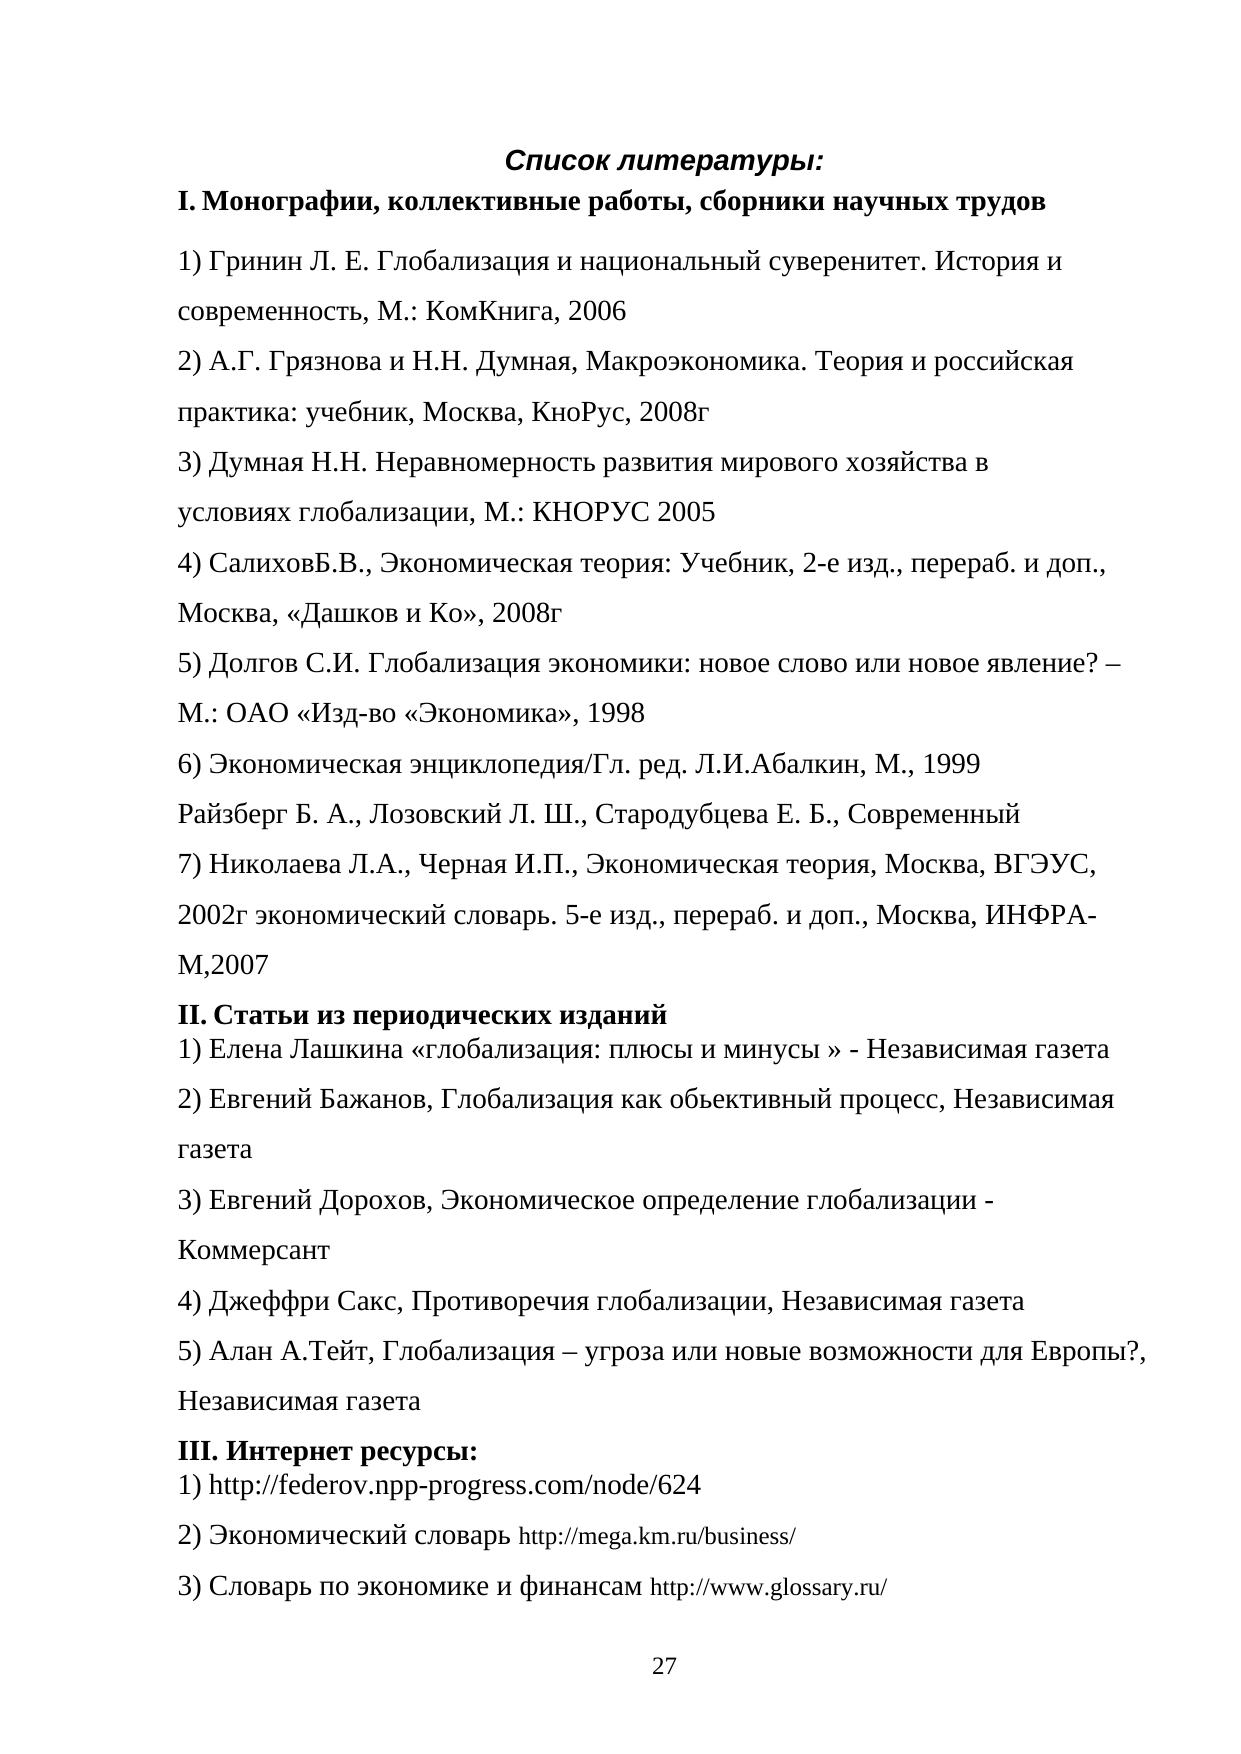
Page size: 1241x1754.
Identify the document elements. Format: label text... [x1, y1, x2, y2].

text III. Интернет ресурсы: [177, 1433, 1152, 1467]
text 3) Евгений Дорохов, Экономическое определение глобализации - Коммерсант [177, 1182, 1152, 1266]
text 7) Николаева Л.А., Черная И.П., Экономическая теория, Москва, ВГЭУС, 2002г экономический словарь. 5-е изд., перераб. и доп., Москва, ИНФРА-М,2007 [177, 847, 1152, 981]
text 3) Словарь по экономике и финансам http://www.glossary.ru/ [177, 1568, 1152, 1601]
text 2) А.Г. Грязнова и Н.Н. Думная, Макроэкономика. Теория и российская практика: учебник, Москва, КноРус, 2008г [177, 343, 1152, 427]
text М.: ОАО «Изд-во «Экономика», 1998 [177, 696, 1152, 729]
text 1) Елена Лашкина «глобализация: плюсы и минусы » - Независимая газета [177, 1031, 1152, 1064]
text 4) СалиховБ.В., Экономическая теория: Учебник, 2-е изд., перераб. и доп., Москва, «Дашков и Ко», 2008г [177, 545, 1152, 628]
text I. Монографии, коллективные работы, сборники научных трудов [177, 183, 1152, 216]
text 1) http://federov.npp-progress.com/node/624 [177, 1467, 1152, 1501]
text 4) Джеффри Сакс, Противоречия глобализации, Независимая газета [177, 1283, 1152, 1316]
text Райзберг Б. А., Лозовский Л. Ш., Стародубцева Е. Б., Современный [177, 796, 1152, 830]
text 5) Алан А.Тейт, Глобализация – угроза или новые возможности для Европы?, Независимая газета [177, 1333, 1152, 1417]
text 5) Долгов С.И. Глобализация экономики: новое слово или новое явление? – [177, 645, 1152, 679]
text 6) Экономическая энциклопедия/Гл. ред. Л.И.Абалкин, М., 1999 [177, 746, 1152, 779]
text 1) Гринин Л. Е. Глобализация и национальный суверенитет. История и современность, М.: КомКнига, 2006 [177, 243, 1152, 327]
text 2) Экономический словарь http://mega.km.ru/business/ [177, 1517, 1152, 1551]
text 2) Евгений Бажанов, Глобализация как обьективный процесс, Независимая газета [177, 1081, 1152, 1165]
text II. Статьи из периодических изданий [177, 997, 1152, 1031]
text 3) Думная Н.Н. Неравномерность развития мирового хозяйства в [177, 444, 1152, 478]
subtitle Список литературы: [177, 143, 1152, 177]
text условиях глобализации, М.: КНОРУС 2005 [177, 494, 1152, 528]
